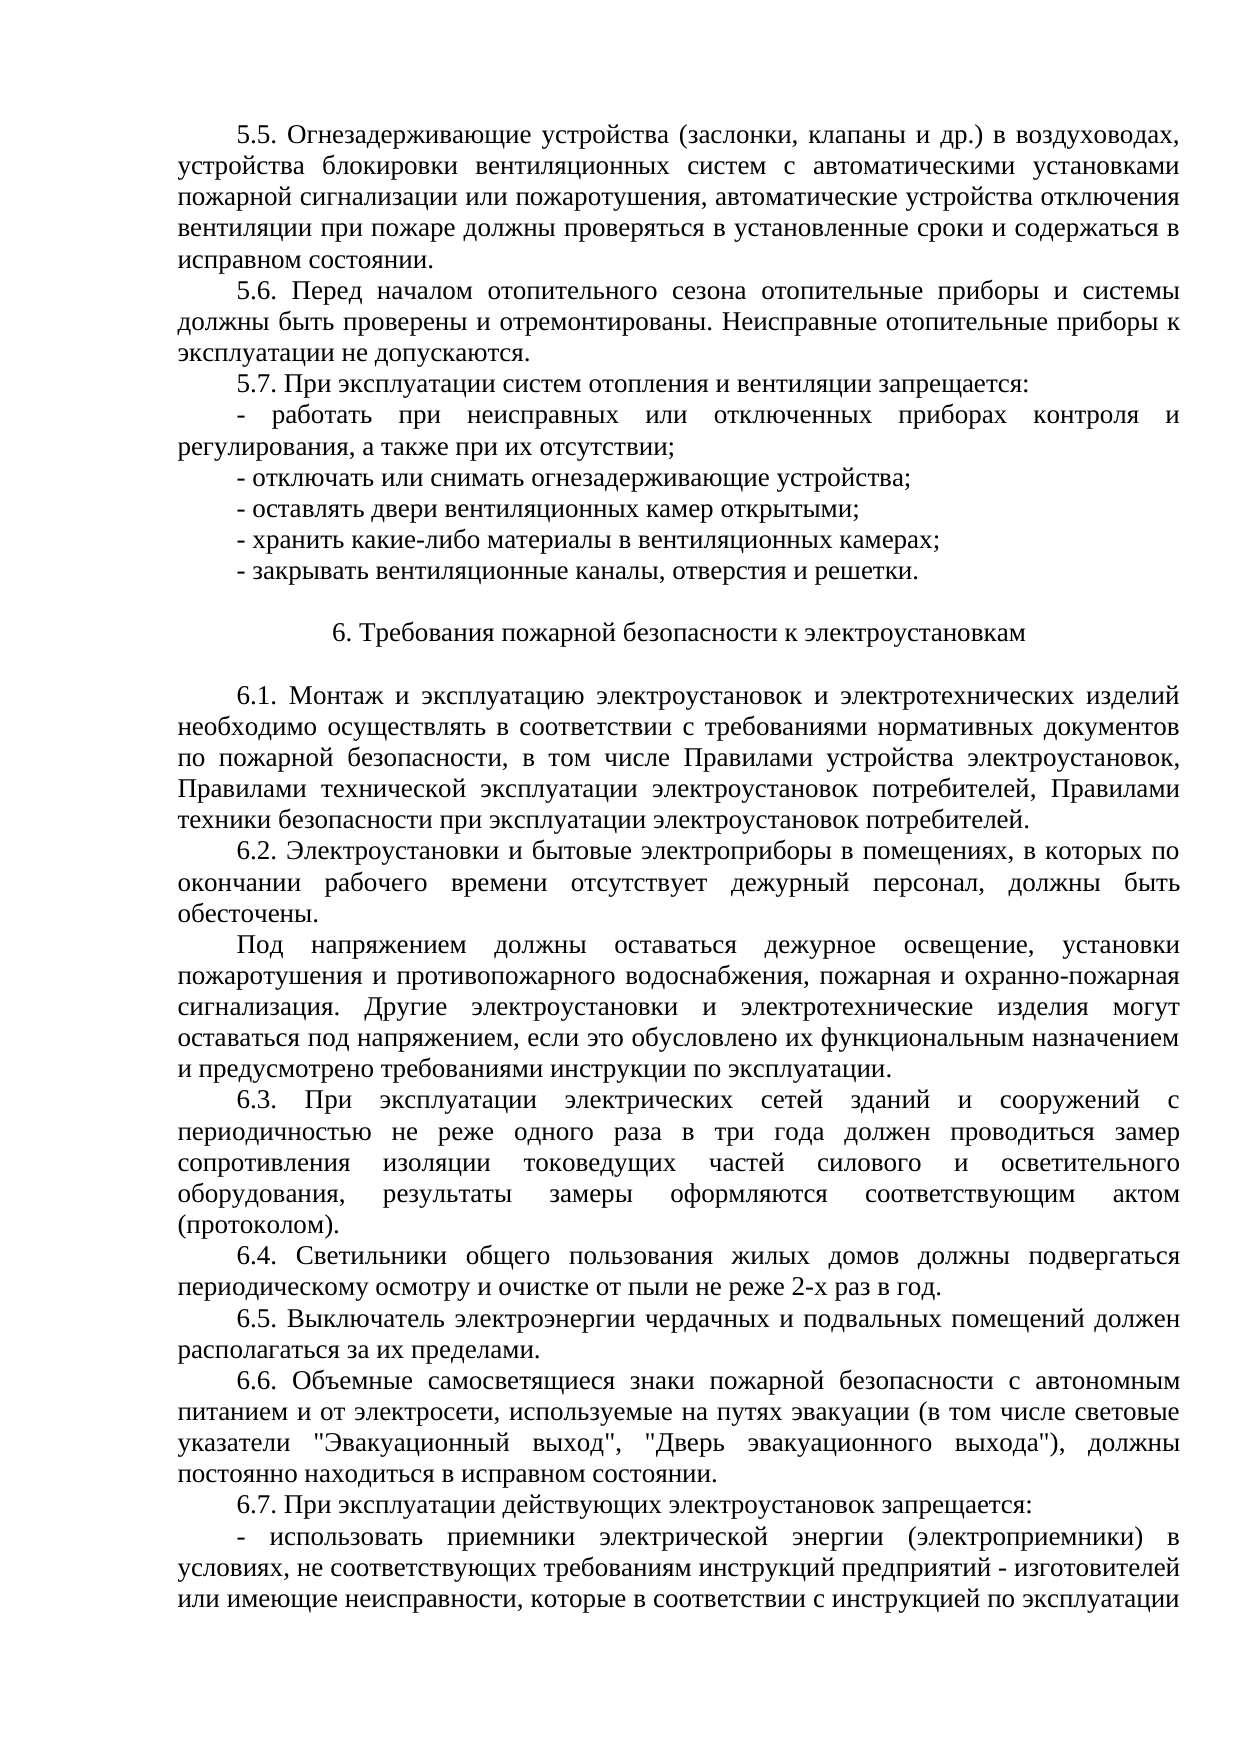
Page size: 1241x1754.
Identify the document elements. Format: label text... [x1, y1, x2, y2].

text Под напряжением должны оставаться дежурное освещение, установки пожаротушения и противопожарного водоснабжения, пожарная и охранно-пожарная сигнализация. Другие электроустановки и электротехнические изделия могут оставаться под напряжением, если это обусловлено их функциональным назначением и предусмотрено требованиями инструкции по эксплуатации. [177, 928, 1181, 1084]
text 6. Требования пожарной безопасности к электроустановкам [177, 616, 1181, 648]
text 6.7. При эксплуатации действующих электроустановок запрещается: [177, 1488, 1181, 1520]
text 6.1. Монтаж и эксплуатацию электроустановок и электротехнических изделий необходимо осуществлять в соответствии с требованиями нормативных документов по пожарной безопасности, в том числе Правилами устройства электроустановок, Правилами технической эксплуатации электроустановок потребителей, Правилами техники безопасности при эксплуатации электроустановок потребителей. [177, 679, 1181, 834]
text 6.3. При эксплуатации электрических сетей зданий и сооружений с периодичностью не реже одного раза в три года должен проводиться замер сопротивления изоляции токоведущих частей силового и осветительного оборудования, результаты замеры оформляются соответствующим актом (протоколом). [177, 1084, 1181, 1239]
text 6.2. Электроустановки и бытовые электроприборы в помещениях, в которых по окончании рабочего времени отсутствует дежурный персонал, должны быть обесточены. [177, 834, 1181, 928]
text - закрывать вентиляционные каналы, отверстия и решетки. [177, 554, 1181, 585]
text - оставлять двери вентиляционных камер открытыми; [177, 492, 1181, 523]
text - отключать или снимать огнезадерживающие устройства; [177, 461, 1181, 492]
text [177, 1520, 1181, 1613]
text 5.7. При эксплуатации систем отопления и вентиляции запрещается: [177, 367, 1181, 398]
text - хранить какие-либо материалы в вентиляционных камерах; [177, 523, 1181, 554]
text 6.6. Объемные самосветящиеся знаки пожарной безопасности с автономным питанием и от электросети, используемые на путях эвакуации (в том числе световые указатели "Эвакуационный выход", "Дверь эвакуационного выхода"), должны постоянно находиться в исправном состоянии. [177, 1364, 1181, 1488]
text - работать при неисправных или отключенных приборах контроля и регулирования, а также при их отсутствии; [177, 398, 1181, 461]
text 6.5. Выключатель электроэнергии чердачных и подвальных помещений должен располагаться за их пределами. [177, 1302, 1181, 1364]
text 5.5. Огнезадерживающие устройства (заслонки, клапаны и др.) в воздуховодах, устройства блокировки вентиляционных систем с автоматическими установками пожарной сигнализации или пожаротушения, автоматические устройства отключения вентиляции при пожаре должны проверяться в установленные сроки и содержаться в исправном состоянии. [177, 118, 1181, 274]
text 6.4. Светильники общего пользования жилых домов должны подвергаться периодическому осмотру и очистке от пыли не реже 2-х раз в год. [177, 1239, 1181, 1302]
text 5.6. Перед началом отопительного сезона отопительные приборы и системы должны быть проверены и отремонтированы. Неисправные отопительные приборы к эксплуатации не допускаются. [177, 274, 1181, 367]
